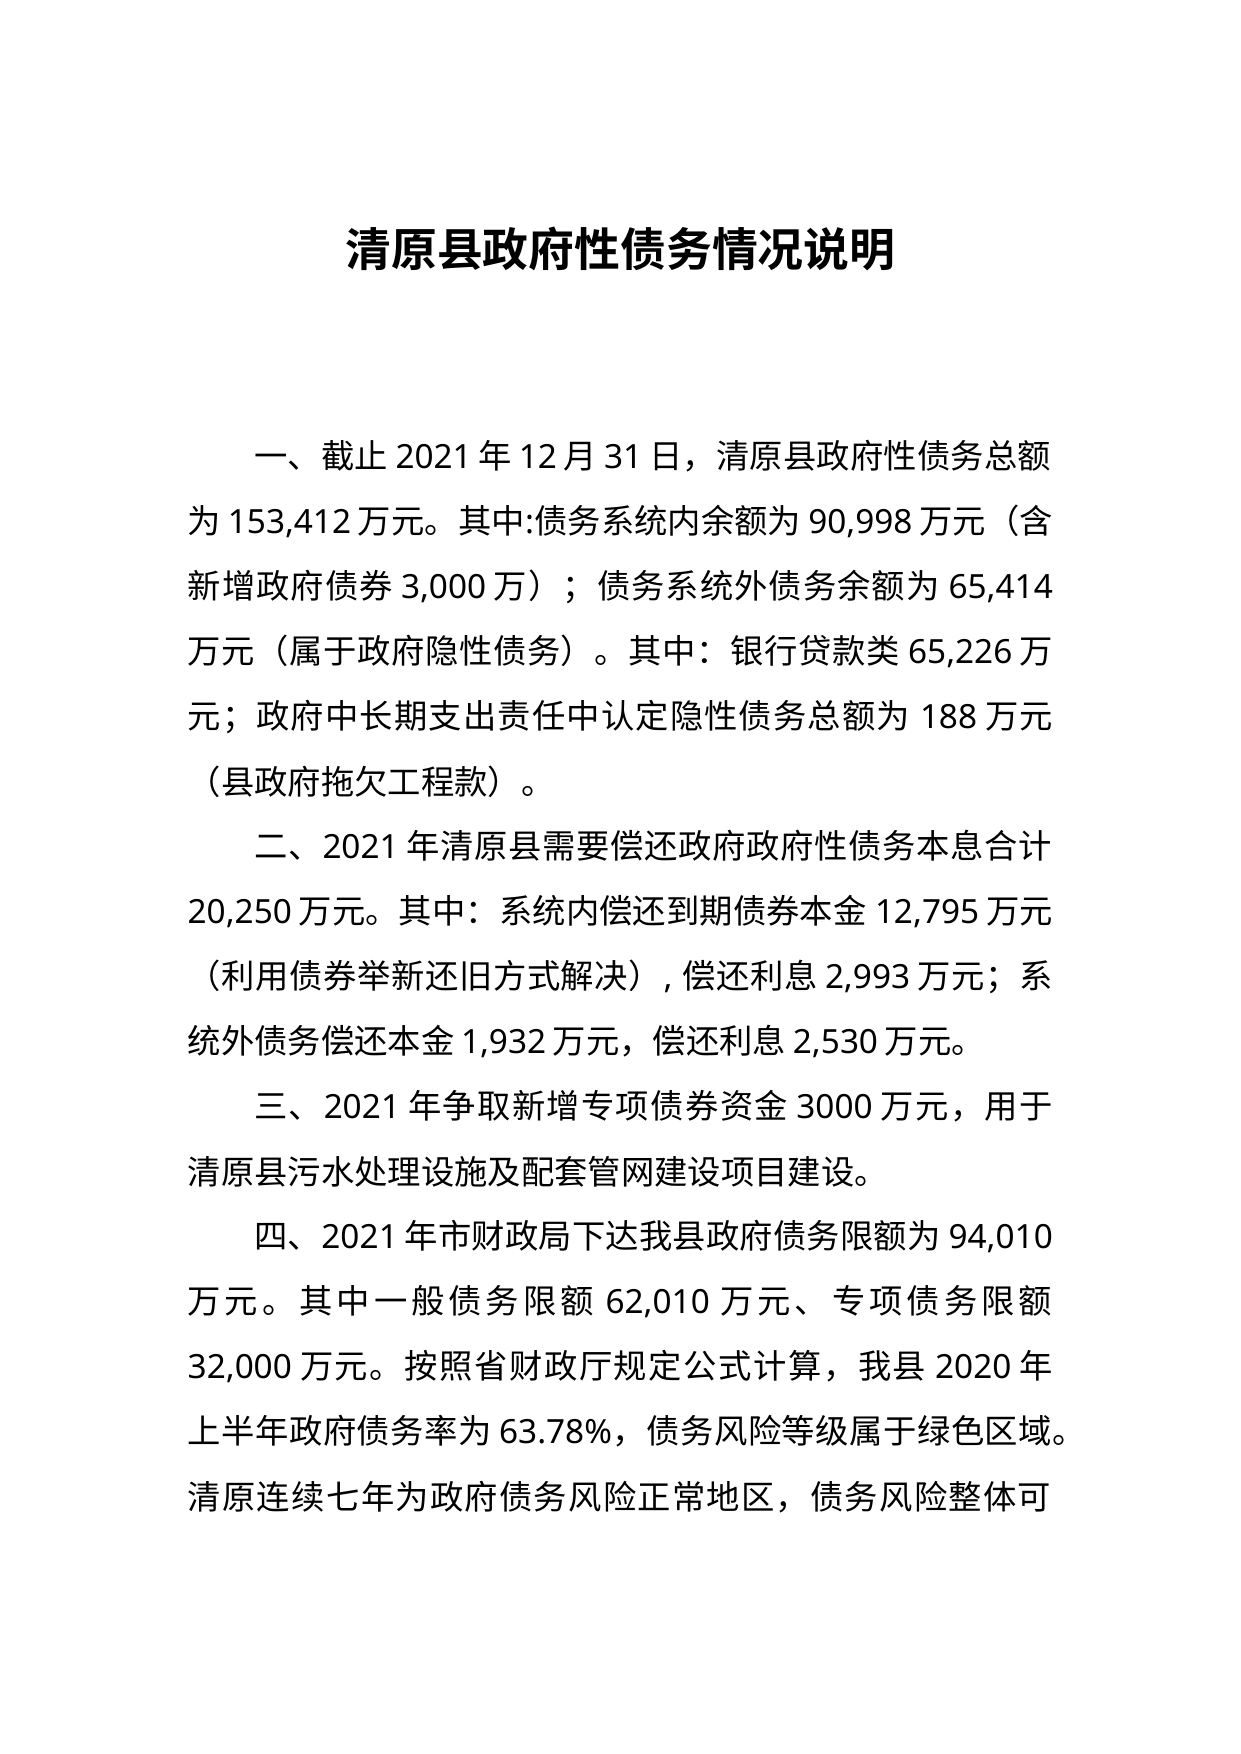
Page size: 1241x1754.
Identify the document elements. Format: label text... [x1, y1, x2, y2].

subtitle 清原县政府性债务情况说明 [187, 197, 1053, 295]
text 三、2021年争取新增专项债券资金3000万元，用于清原县污水处理设施及配套管网建设项目建设。 [187, 1072, 1053, 1202]
text 一、截止2021年12月31日，清原县政府性债务总额为153,412万元。其中:债务系统内余额为90,998万元（含新增政府债券3,000万）；债务系统外债务余额为65,414万元（属于政府隐性债务）。其中：银行贷款类65,226万元；政府中长期支出责任中认定隐性债务总额为188万元（县政府拖欠工程款）。 [187, 422, 1053, 812]
text 二、2021年清原县需要偿还政府政府性债务本息合计20,250万元。其中：系统内偿还到期债券本金12,795万元（利用债券举新还旧方式解决）, 偿还利息2,993万元；系统外债务偿还本金1,932万元，偿还利息2,530万元。 [187, 812, 1053, 1072]
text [187, 1202, 1053, 1527]
